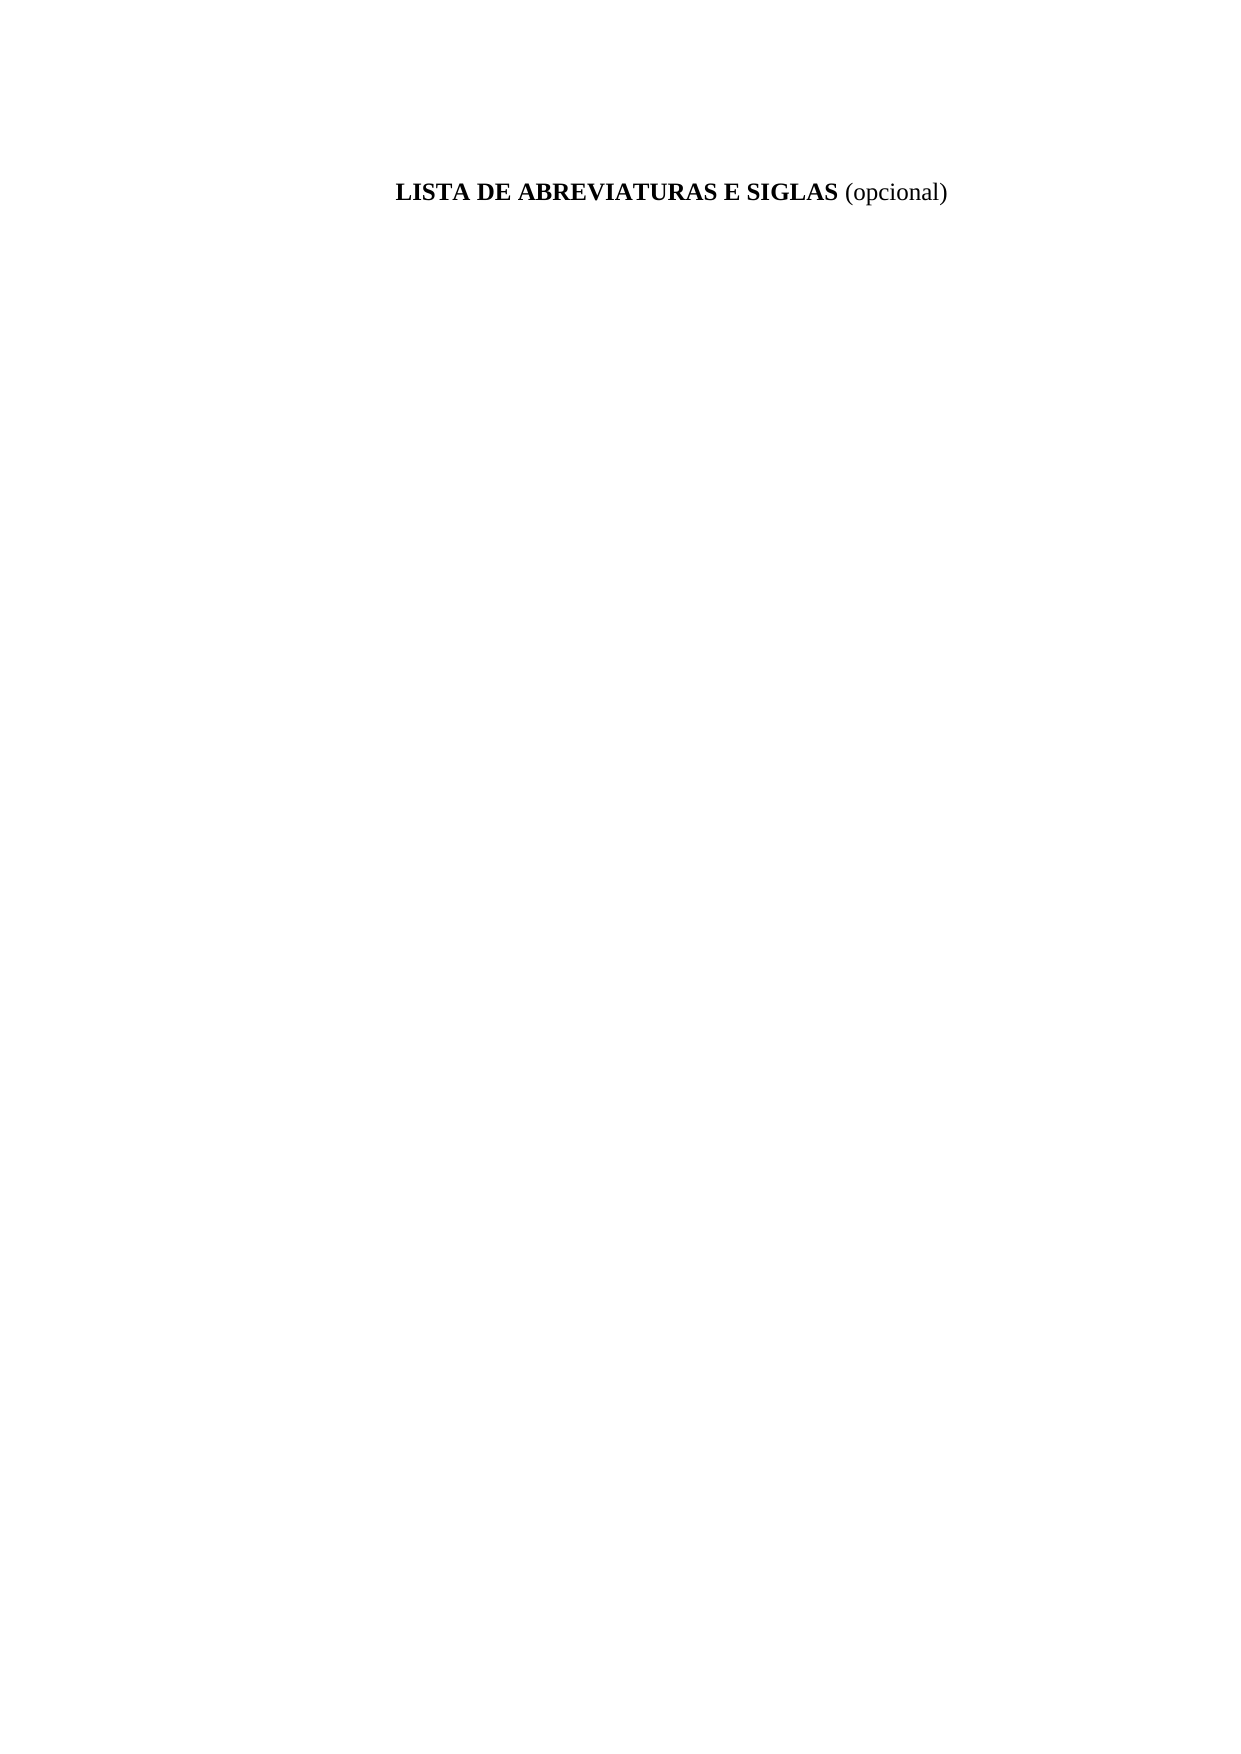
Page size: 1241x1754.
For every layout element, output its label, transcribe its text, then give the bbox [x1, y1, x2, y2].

text LISTA DE ABREVIATURAS E SIGLAS (opcional) [294, 177, 1048, 206]
